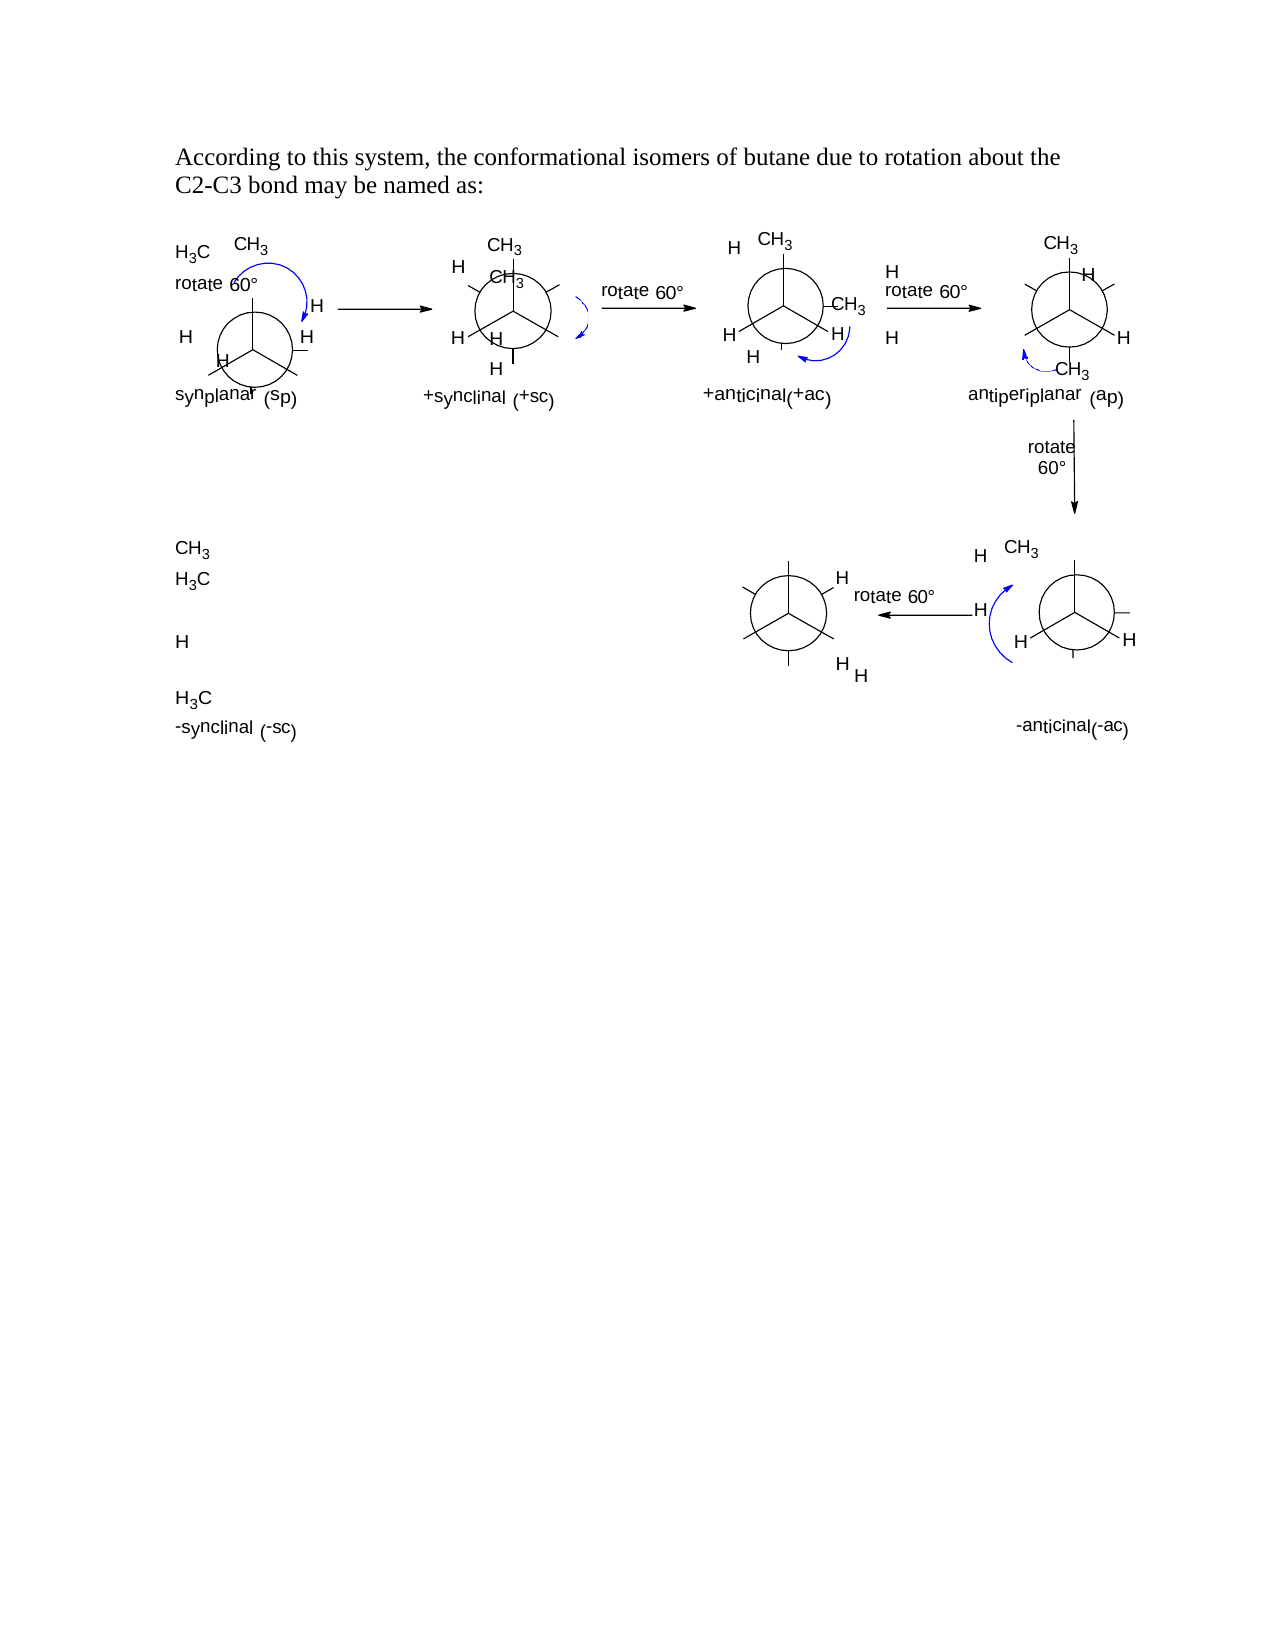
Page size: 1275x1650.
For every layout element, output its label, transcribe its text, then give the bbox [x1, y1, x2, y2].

text H3C H [175, 567, 849, 594]
text CH3 [1045, 359, 1099, 380]
text H H H H H H3C [175, 629, 1136, 712]
text +synclinal (+sc) [423, 384, 589, 412]
text H [175, 298, 458, 317]
text rotate 60° [853, 584, 970, 608]
text H [1045, 264, 1132, 286]
text H [974, 599, 1212, 620]
text H CH3 [974, 536, 1212, 566]
text H [601, 323, 736, 345]
text CH3 [1043, 232, 1212, 257]
text rotate 60° [601, 279, 740, 303]
text H H H [175, 326, 469, 348]
text H [885, 264, 1026, 282]
text H [175, 349, 270, 371]
text H [489, 359, 596, 380]
text antiperiplanar (ap) [968, 380, 1212, 408]
text -synclinal (-sc) -anticinal(-ac) [175, 712, 1212, 740]
text CH3 [489, 266, 596, 292]
text CH3 [175, 537, 849, 563]
text H [1045, 327, 1202, 348]
text H [885, 327, 1026, 348]
text According to this system, the conformational isomers of butane due to rotation about the C2-C3 bond may be named as: [175, 142, 1088, 199]
text +anticinal(+ac) [703, 380, 861, 408]
text synplanar (sp) [175, 380, 330, 408]
text rotate 60° H [175, 264, 469, 298]
picture [575, 296, 589, 339]
picture [1022, 349, 1058, 372]
text CH3 [233, 232, 286, 258]
text H3C [175, 241, 229, 263]
text CH3 [487, 233, 545, 259]
text H CH3 [727, 228, 816, 258]
text H [489, 328, 596, 349]
text rotate 60° [885, 282, 1026, 303]
